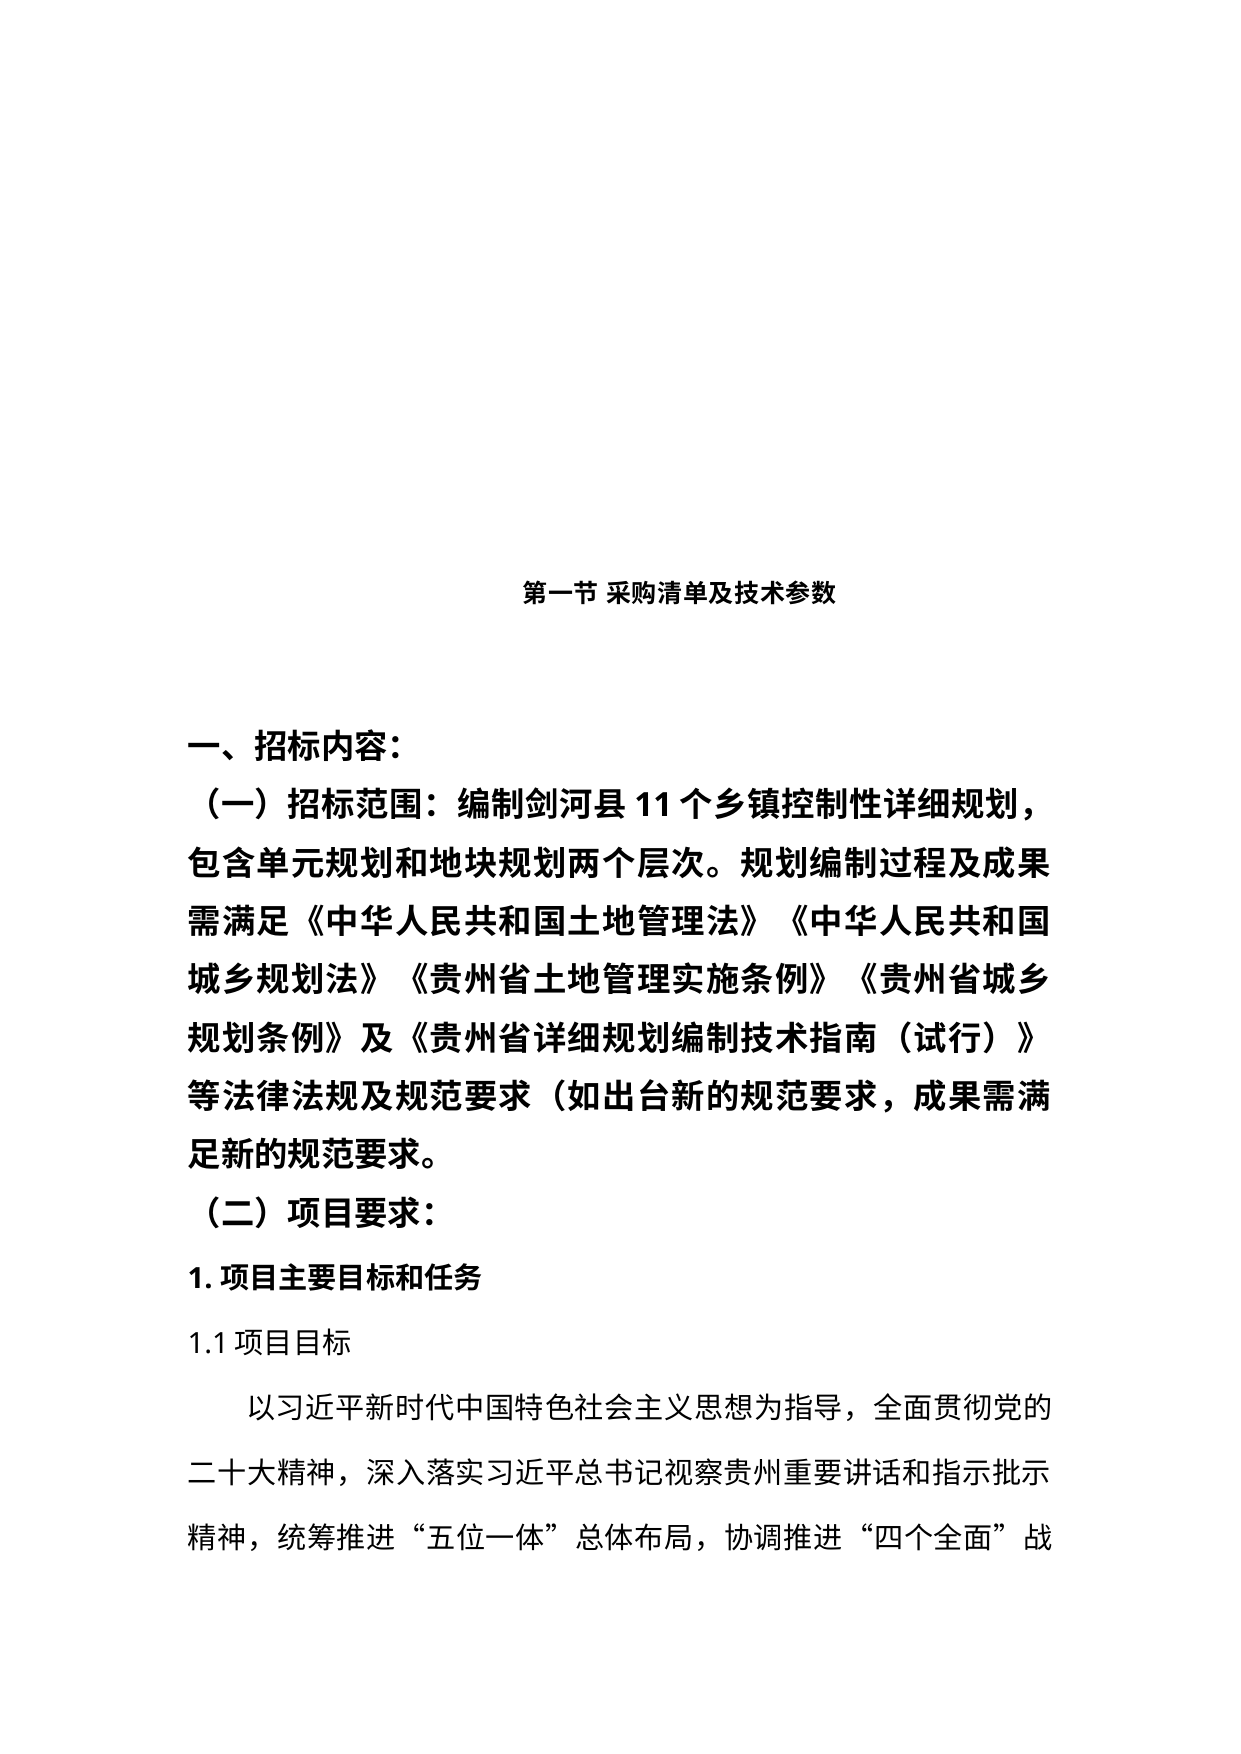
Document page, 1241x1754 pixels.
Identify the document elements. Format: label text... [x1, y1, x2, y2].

list （二）项目要求： [187, 1178, 1053, 1243]
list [187, 1373, 1053, 1568]
text 第一节 采购清单及技术参数 [522, 559, 1053, 624]
list 1.1项目目标 [187, 1308, 1053, 1373]
list 项目主要目标和任务 [187, 1243, 1053, 1308]
list 招标范围：编制剑河县11个乡镇控制性详细规划，包含单元规划和地块规划两个层次。规划编制过程及成果需满足《中华人民共和国土地管理法》《中华人民共和国城乡规划法》《贵州省土地管理实施条例》《贵州省城乡规划条例》及《贵州省详细规划编制技术指南（试行）》等法律法规及规范要求（如出台新的规范要求，成果需满足新的规范要求。 [187, 770, 1053, 1178]
list 招标内容： [187, 712, 1053, 770]
